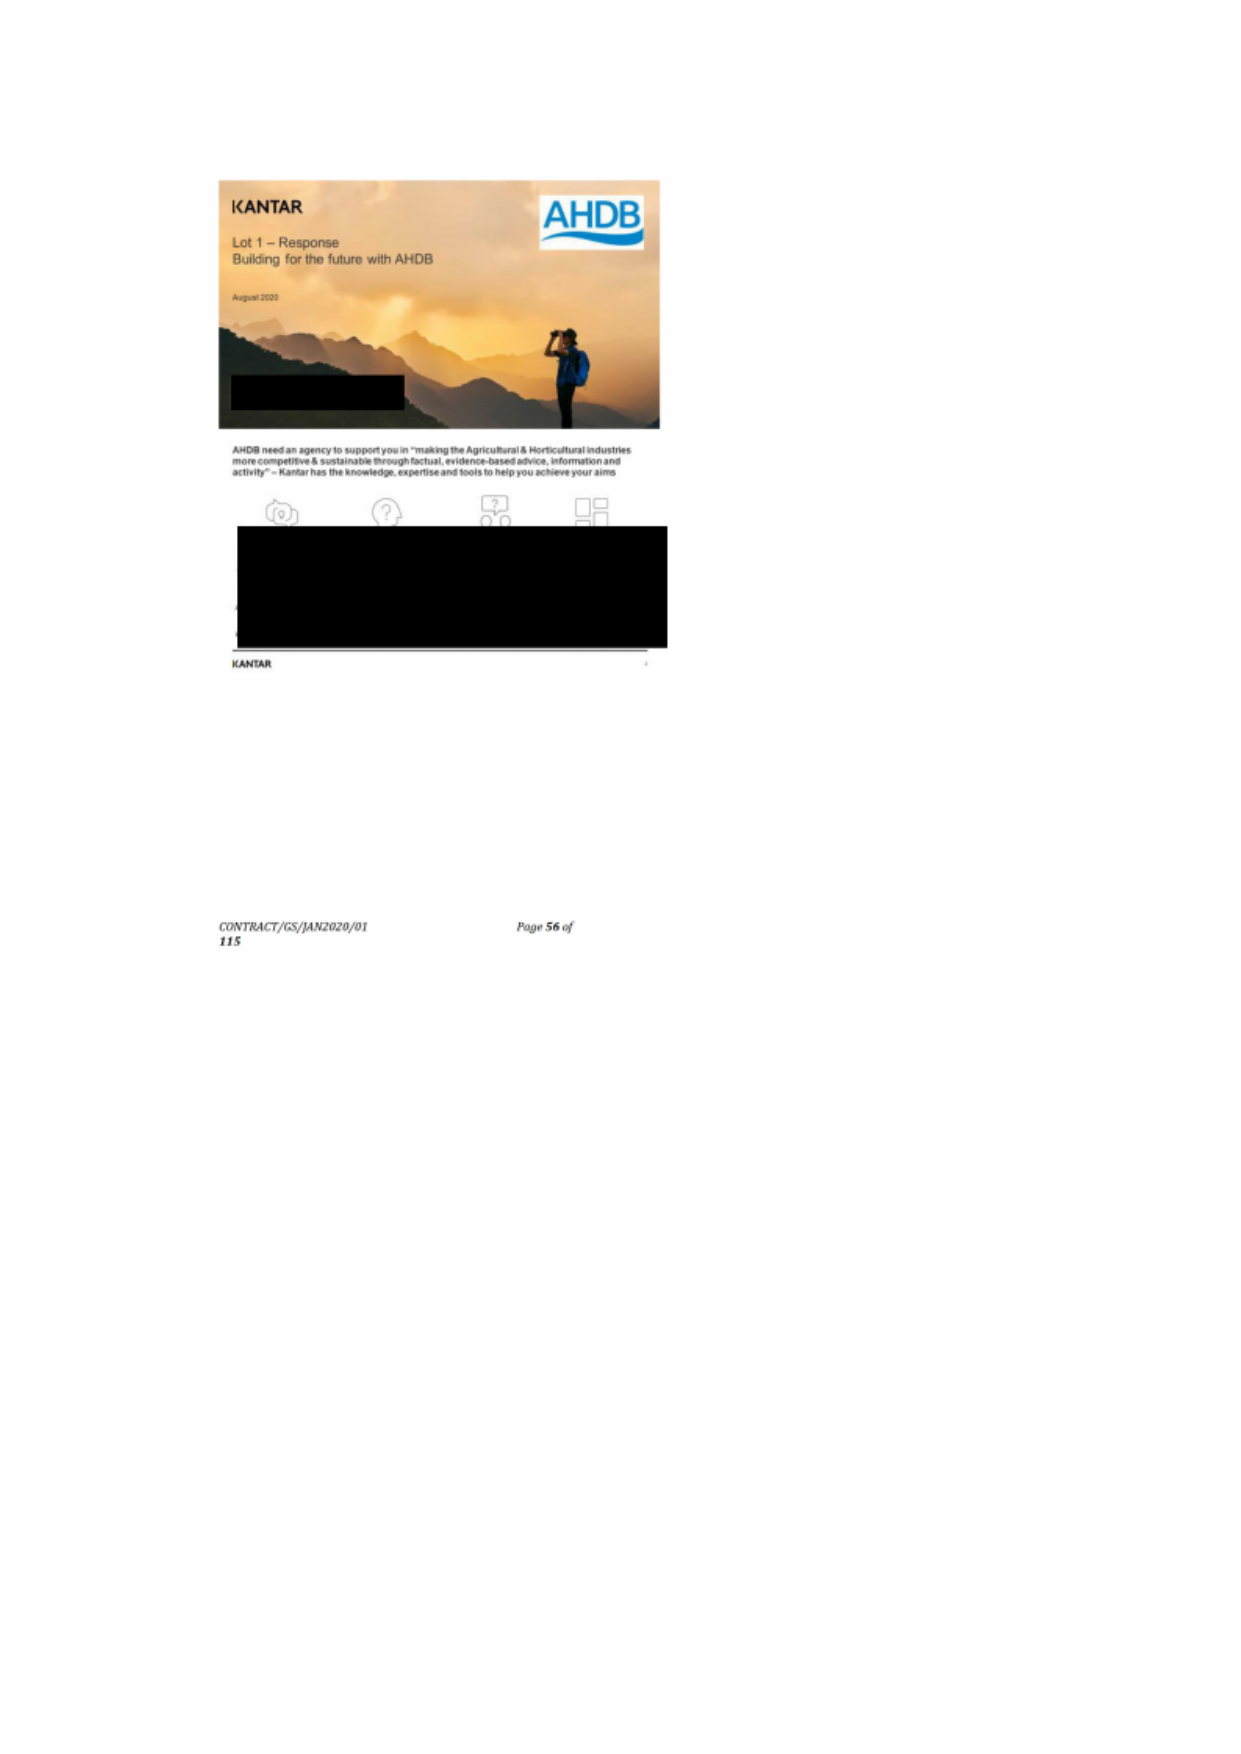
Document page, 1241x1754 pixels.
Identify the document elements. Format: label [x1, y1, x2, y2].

picture [150, 150, 724, 954]
